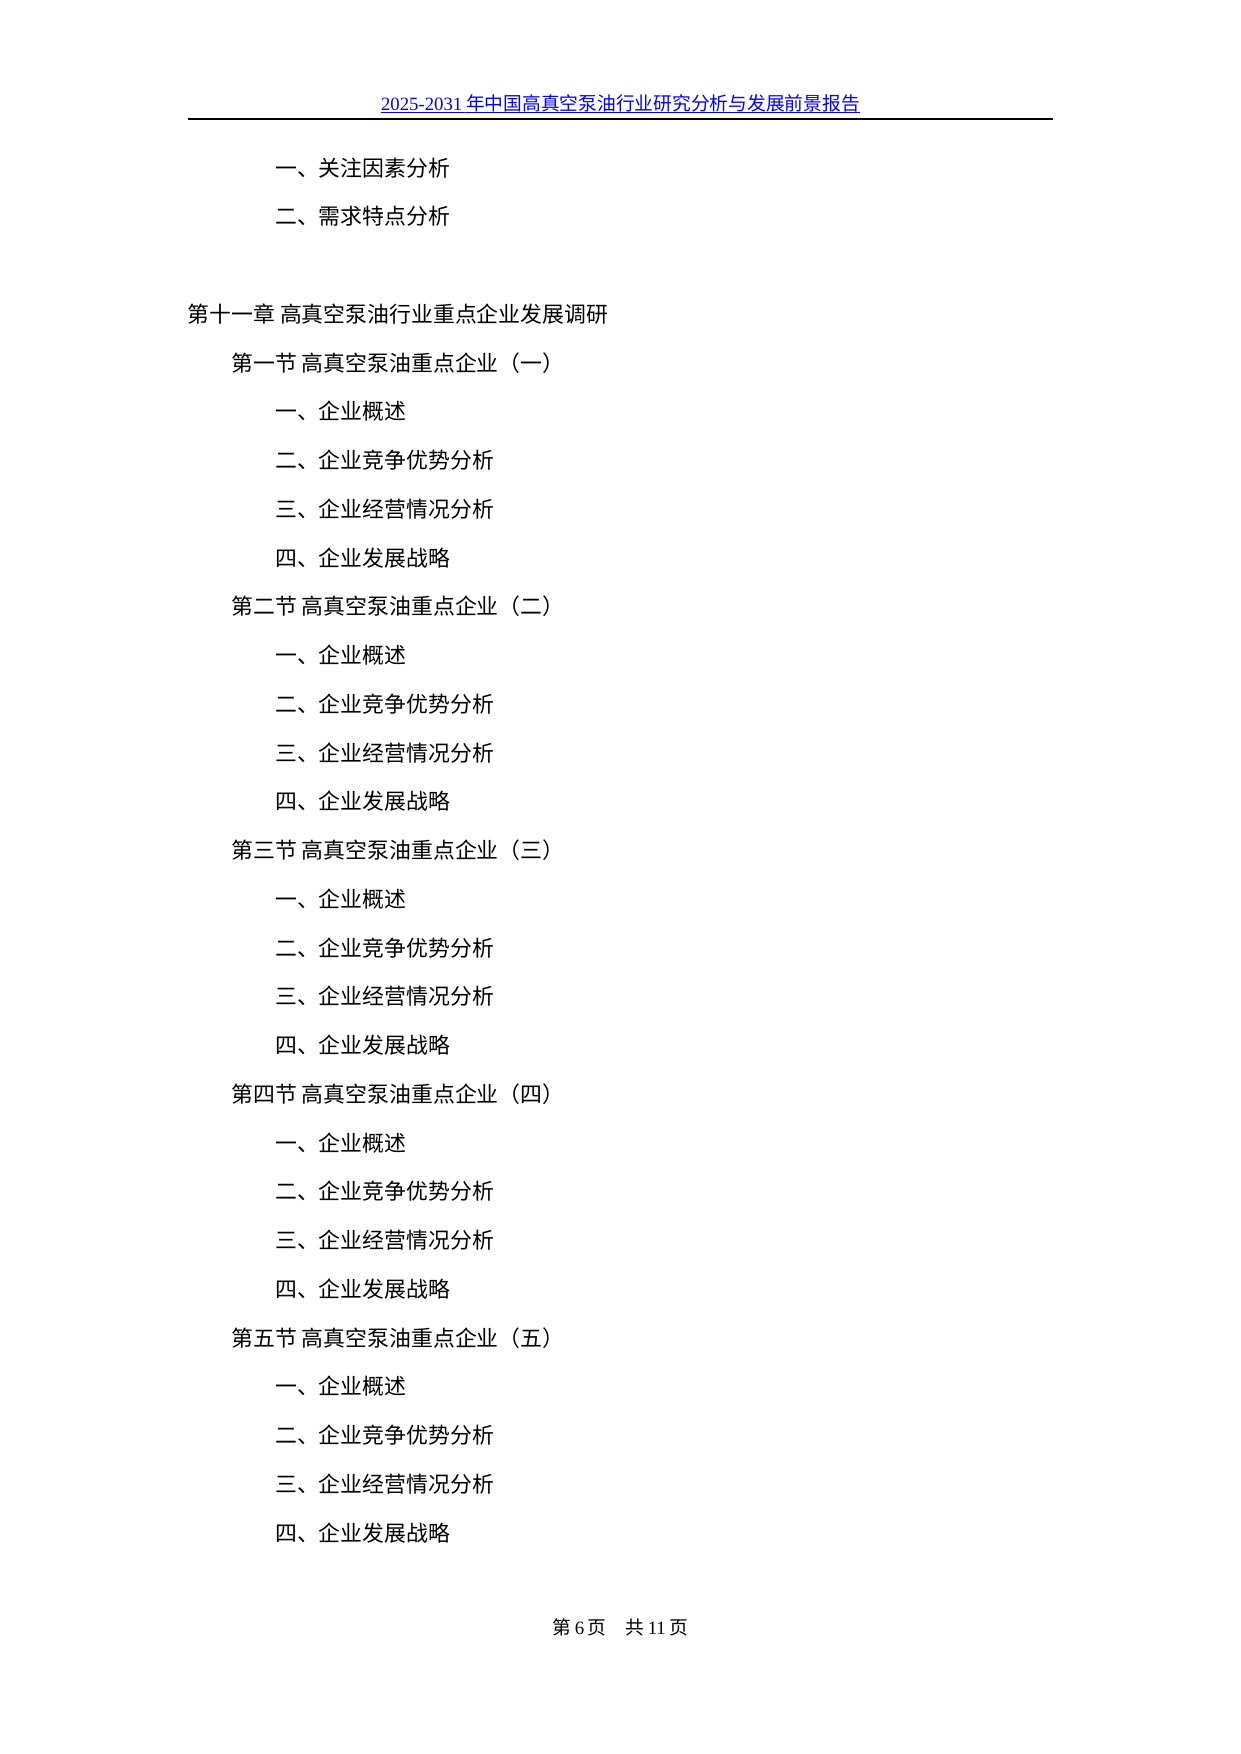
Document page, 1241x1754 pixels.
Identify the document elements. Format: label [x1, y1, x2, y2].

text [187, 150, 1053, 1548]
